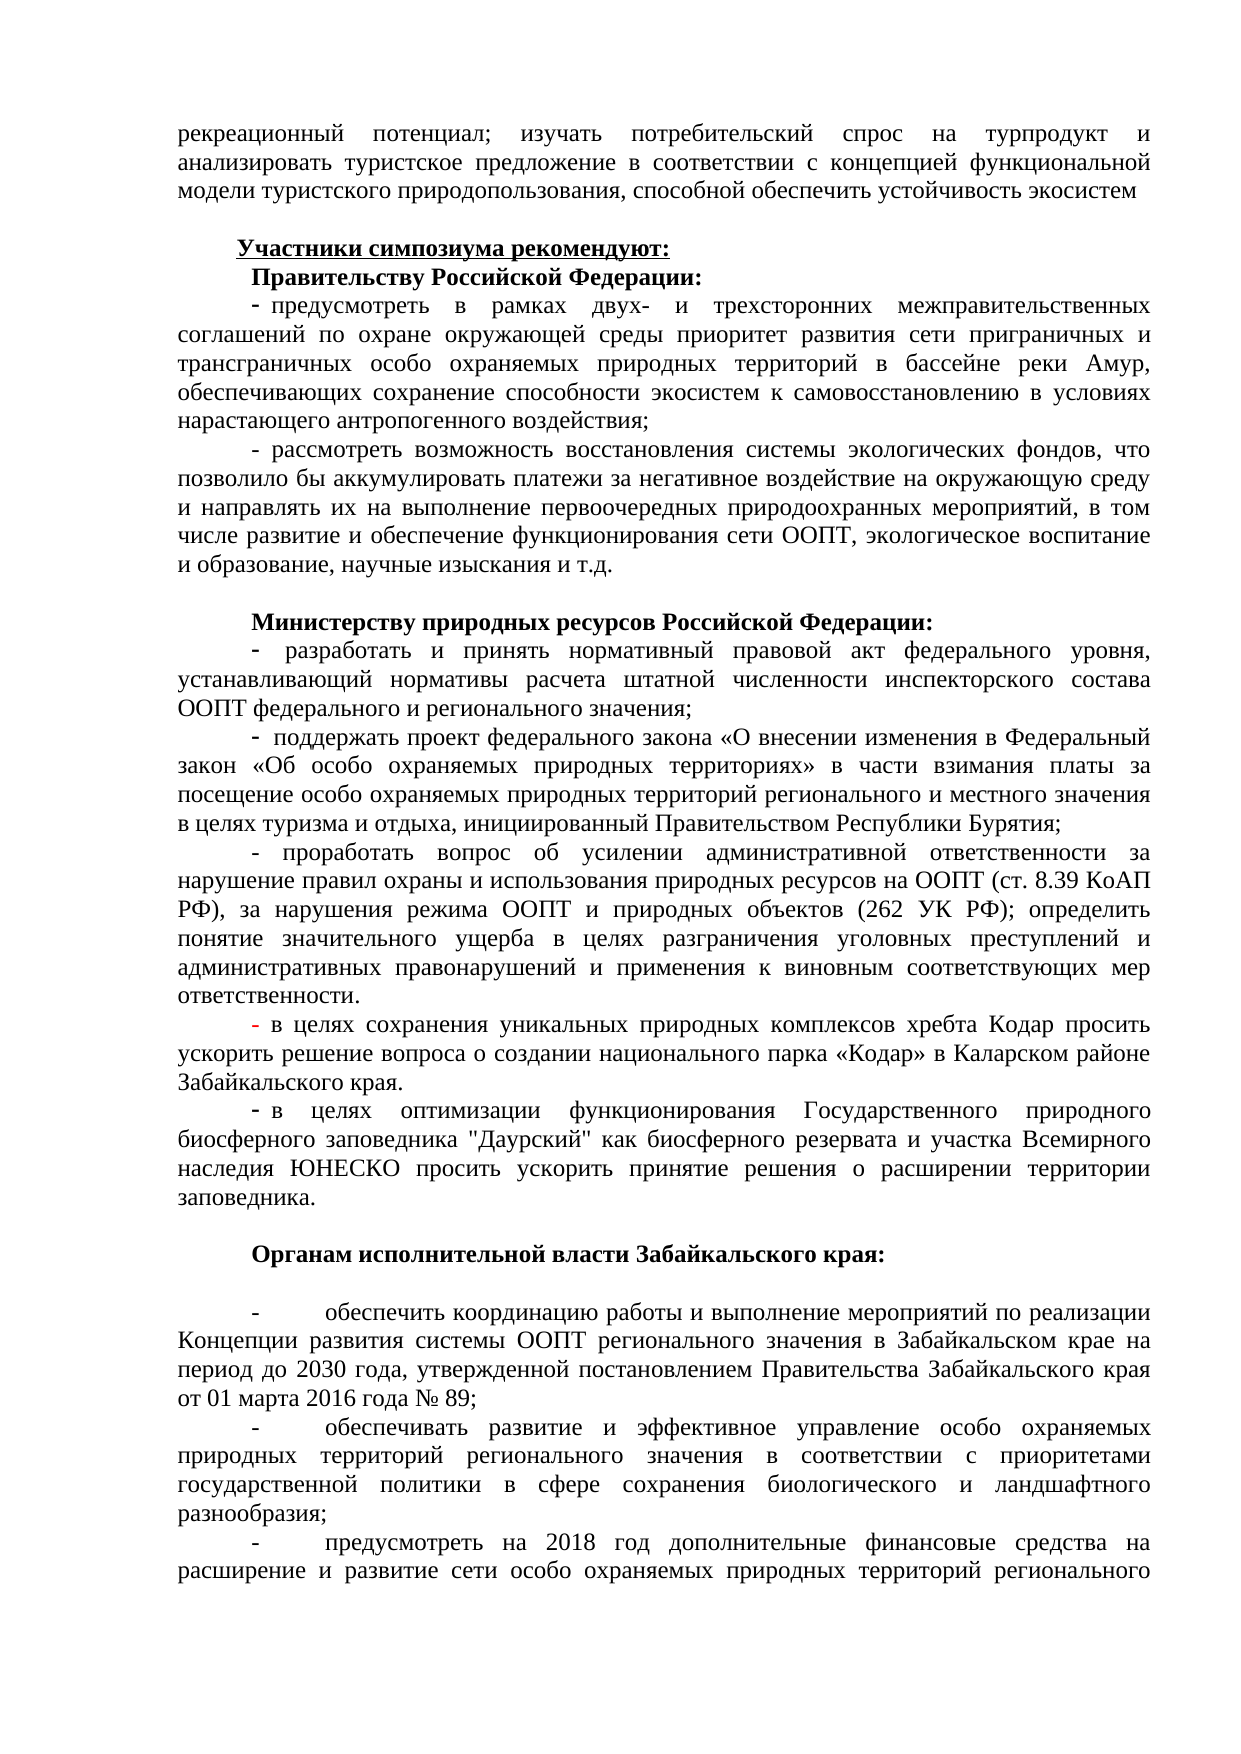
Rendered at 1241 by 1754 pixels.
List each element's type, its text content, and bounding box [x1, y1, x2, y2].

list разработать и принять нормативный правовой акт федерального уровня, устанавливающий нормативы расчета штатной численности инспекторского состава ООПТ федерального и регионального значения; [177, 636, 1152, 722]
text Правительству Российской Федерации: [177, 262, 1152, 291]
text - рассмотреть возможность восстановления системы экологических фондов, что позволило бы аккумулировать платежи за негативное воздействие на окружающую среду и направлять их на выполнение первоочередных природоохранных мероприятий, в том числе развитие и обеспечение функционирования сети ООПТ, экологическое воспитание и образование, научные изыскания и т.д. [177, 434, 1152, 578]
list предусмотреть в рамках двух- и трехсторонних межправительственных соглашений по охране окружающей среды приоритет развития сети приграничных и трансграничных особо охраняемых природных территорий в бассейне реки Амур, обеспечивающих сохранение способности экосистем к самовосстановлению в условиях нарастающего антропогенного воздействия; [177, 291, 1152, 434]
list поддержать проект федерального закона «О внесении изменения в Федеральный закон «Об особо охраняемых природных территориях» в части взимания платы за посещение особо охраняемых природных территорий регионального и местного значения в целях туризма и отдыха, инициированный Правительством Республики Бурятия; [177, 722, 1152, 837]
list обеспечить координацию работы и выполнение мероприятий по реализации Концепции развития системы ООПТ регионального значения в Забайкальском крае на период до 2030 года, утвержденной постановлением Правительства Забайкальского края от 01 марта 2016 года № 89; [177, 1297, 1152, 1412]
text Участники симпозиума рекомендуют: [177, 233, 1152, 262]
text - в целях сохранения уникальных природных комплексов хребта Кодар просить ускорить решение вопроса о создании национального парка «Кодар» в Каларском районе Забайкальского края. [177, 1009, 1152, 1096]
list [177, 118, 1152, 204]
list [177, 1527, 1152, 1584]
list в целях оптимизации функционирования Государственного природного биосферного заповедника "Даурский" как биосферного резервата и участка Всемирного наследия ЮНЕСКО просить ускорить принятие решения о расширении территории заповедника. [177, 1096, 1152, 1211]
text - проработать вопрос об усилении административной ответственности за нарушение правил охраны и использования природных ресурсов на ООПТ (ст. 8.39 КоАП РФ), за нарушения режима ООПТ и природных объектов (262 УК РФ); определить понятие значительного ущерба в целях разграничения уголовных преступлений и административных правонарушений и применения к виновным соответствующих мер ответственности. [177, 837, 1152, 1009]
text Органам исполнительной власти Забайкальского края: [177, 1239, 1152, 1268]
list обеспечивать развитие и эффективное управление особо охраняемых природных территорий регионального значения в соответствии с приоритетами государственной политики в сфере сохранения биологического и ландшафтного разнообразия; [177, 1412, 1152, 1527]
text Министерству природных ресурсов Российской Федерации: [177, 607, 1152, 636]
